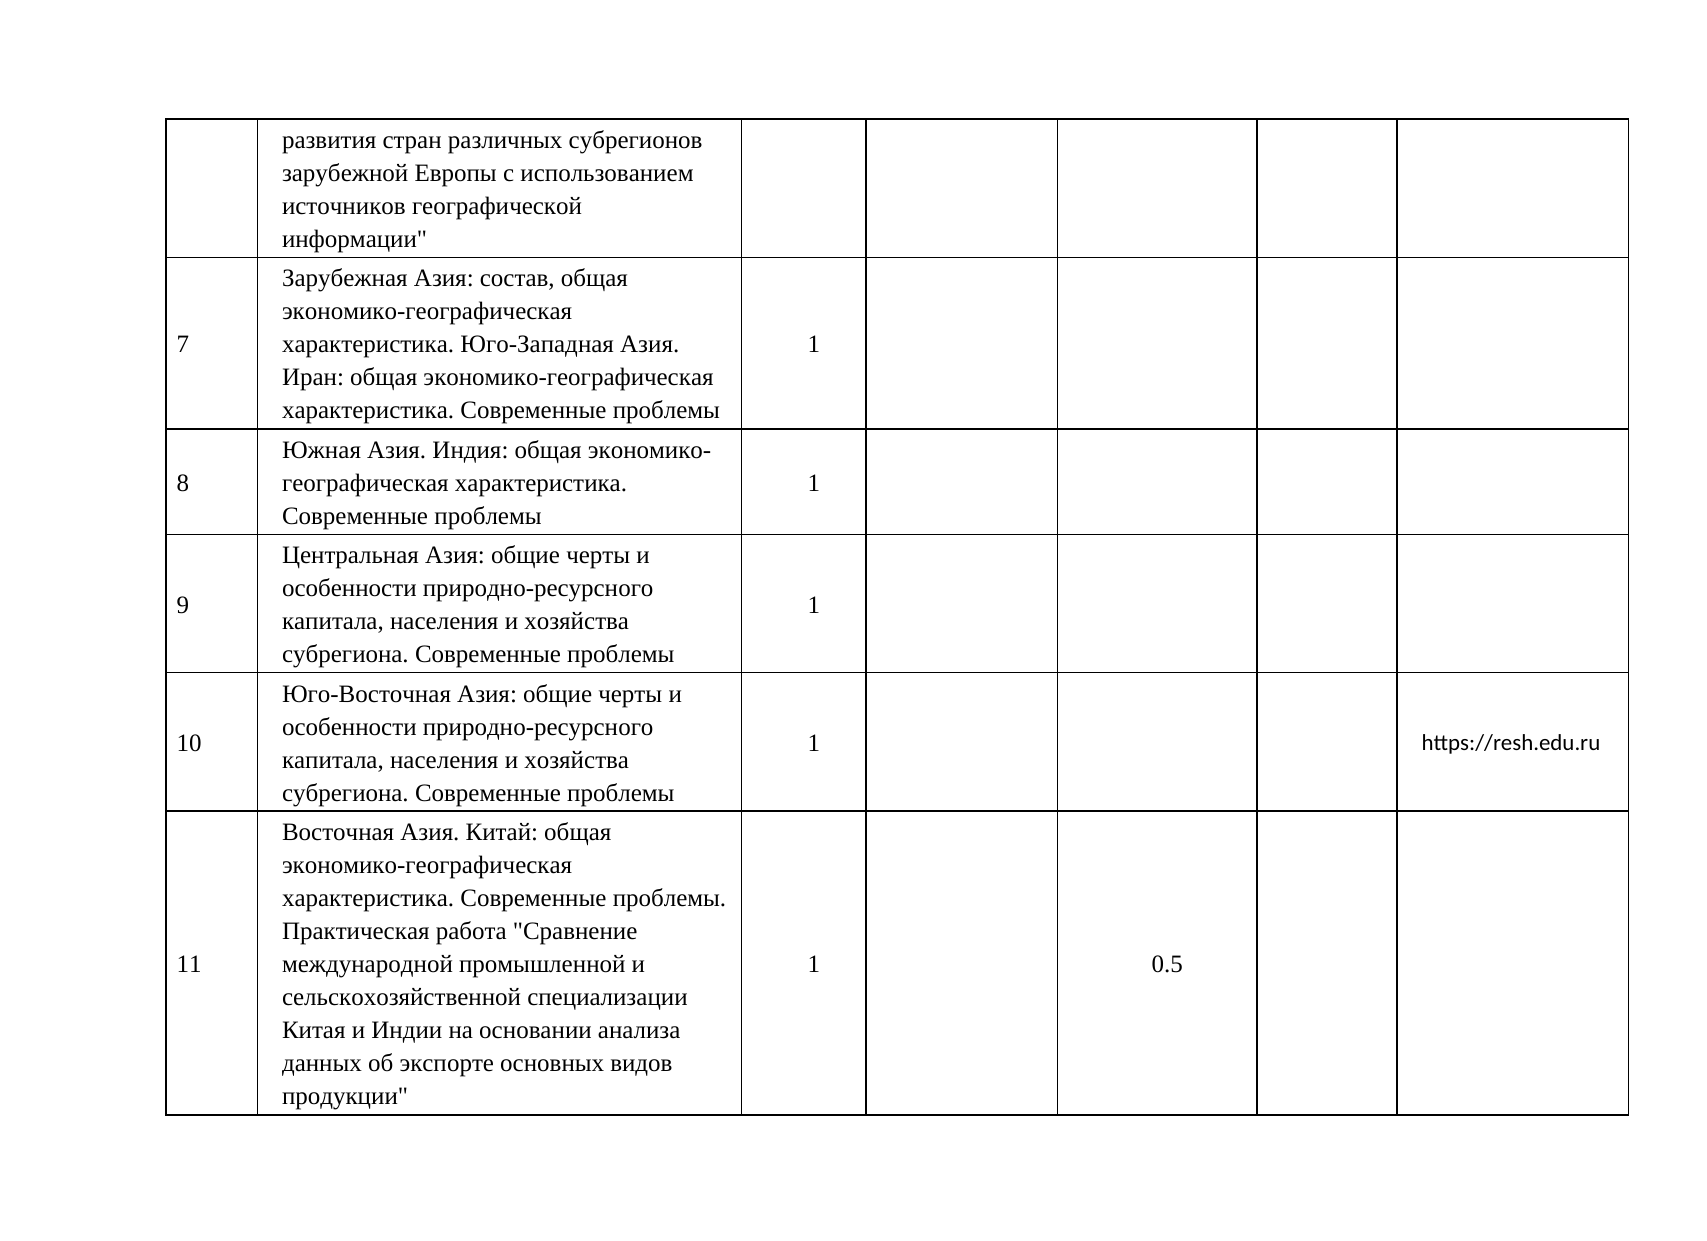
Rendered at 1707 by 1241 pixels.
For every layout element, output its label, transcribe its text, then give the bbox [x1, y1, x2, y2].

table_cell [1258, 673, 1396, 810]
table_cell [1398, 812, 1628, 1114]
table_cell 9 [167, 535, 257, 672]
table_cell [258, 120, 741, 257]
table_cell [867, 120, 1057, 257]
table_cell [867, 812, 1057, 1114]
table_cell [1398, 535, 1628, 672]
table_cell 1 [742, 430, 865, 533]
table_cell 6 [167, 120, 257, 257]
table_cell 1 [742, 535, 865, 672]
table_cell [1258, 120, 1396, 257]
table_cell Зарубежная Азия: состав, общая экономико-географическая характеристика. Юго-Западная Азия. Иран: общая экономико-географическая характеристика. Современные проблемы [258, 258, 741, 428]
table_cell [867, 258, 1057, 428]
table_cell 10 [167, 673, 257, 810]
table_cell [1258, 430, 1396, 533]
table_cell [1258, 258, 1396, 428]
table_cell [1058, 430, 1256, 533]
table_cell 7 [167, 258, 257, 428]
table_cell 1 [742, 812, 865, 1114]
table_cell 1 [742, 258, 865, 428]
table_cell Южная Азия. Индия: общая экономико-географическая характеристика. Современные проблемы [258, 430, 741, 533]
table_cell https://resh.edu.ru [1398, 673, 1628, 810]
table_cell [867, 673, 1057, 810]
table_cell Юго-Восточная Азия: общие черты и особенности природно-ресурсного капитала, населения и хозяйства субрегиона. Современные проблемы [258, 673, 741, 810]
table_cell [1258, 812, 1396, 1114]
table_cell 0.5 [1058, 812, 1256, 1114]
table_cell 1 [742, 120, 865, 257]
table_cell [867, 535, 1057, 672]
table_cell Центральная Азия: общие черты и особенности природно-ресурсного капитала, населения и хозяйства субрегиона. Современные проблемы [258, 535, 741, 672]
table_cell 1 [742, 673, 865, 810]
table_cell [1258, 535, 1396, 672]
table_cell [867, 430, 1057, 533]
table_cell 8 [167, 430, 257, 533]
table_cell [1398, 430, 1628, 533]
table_cell [1058, 120, 1256, 257]
table_cell 11 [167, 812, 257, 1114]
table_cell [1058, 535, 1256, 672]
table_cell [1398, 120, 1628, 257]
table_cell [1058, 258, 1256, 428]
table_cell Восточная Азия. Китай: общая экономико-географическая характеристика. Современные проблемы. Практическая работа "Сравнение международной промышленной и сельскохозяйственной специализации Китая и Индии на основании анализа данных об экспорте основных видов продукции" [258, 812, 741, 1114]
table_cell [1058, 673, 1256, 810]
table_cell [1398, 258, 1628, 428]
